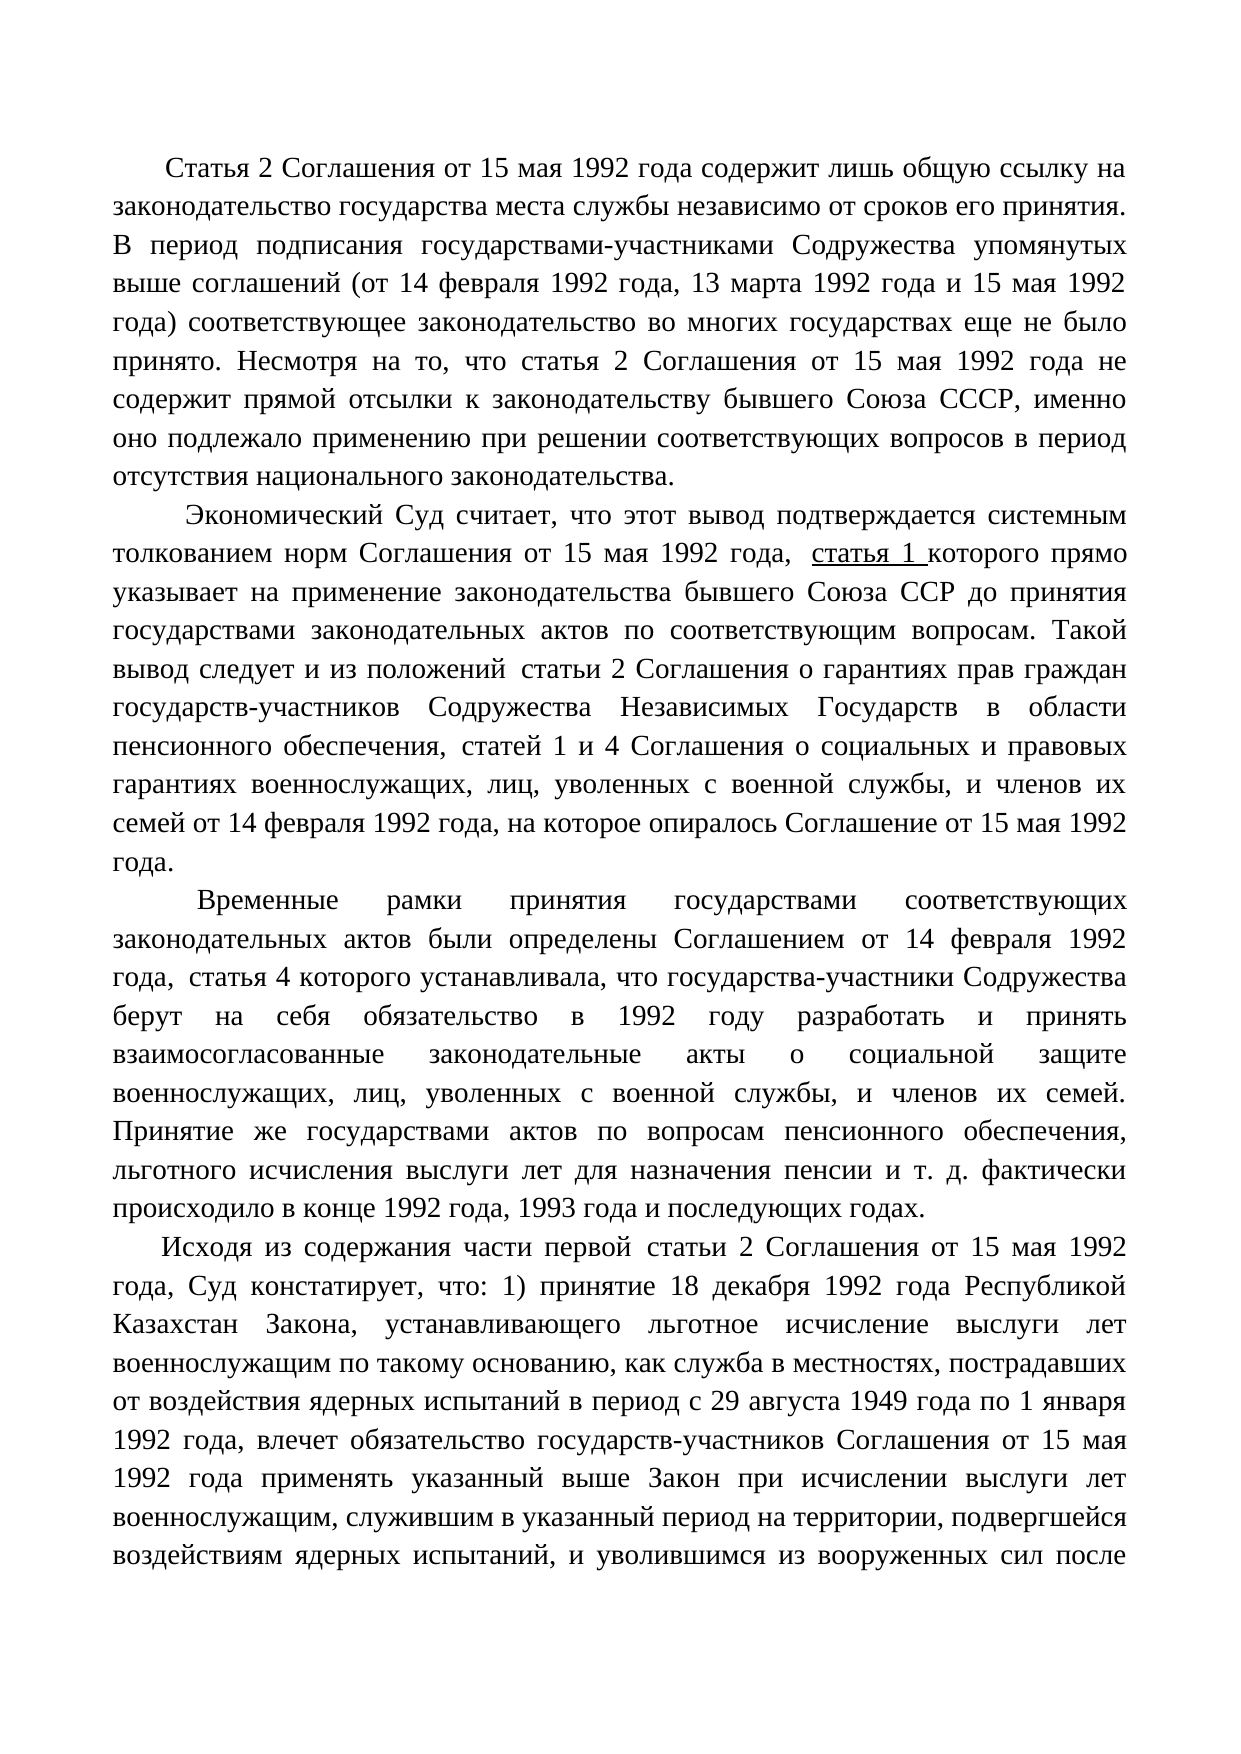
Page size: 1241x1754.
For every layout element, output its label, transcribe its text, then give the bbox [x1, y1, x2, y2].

text Экономический Суд считает, что этот вывод подтверждается системным толкованием норм Соглашения от 15 мая 1992 года, статья 1 которого прямо указывает на применение законодательства бывшего Союза ССР до принятия государствами законодательных актов по соответствующим вопросам. Такой вывод следует и из положений статьи 2 Соглашения о гарантиях прав граждан государств-участников Содружества Независимых Государств в области пенсионного обеспечения, статей 1 и 4 Соглашения о социальных и правовых гарантиях военнослужащих, лиц, уволенных с военной службы, и членов их семей от 14 февраля 1992 года, на которое опиралось Соглашение от 15 мая 1992 года. [112, 497, 1128, 877]
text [112, 1229, 1128, 1571]
text Временные рамки принятия государствами соответствующих законодательных актов были определены Соглашением от 14 февраля 1992 года, статья 4 которого устанавливала, что государства-участники Содружества берут на себя обязательство в 1992 году разработать и принять взаимосогласованные законодательные акты о социальной защите военнослужащих, лиц, уволенных с военной службы, и членов их семей. Принятие же государствами актов по вопросам пенсионного обеспечения, льготного исчисления выслуги лет для назначения пенсии и т. д. фактически происходило в конце 1992 года, 1993 года и последующих годах. [112, 882, 1128, 1224]
text Статья 2 Соглашения от 15 мая 1992 года содержит лишь общую ссылку на законодательство государства места службы независимо от сроков его принятия. В период подписания государствами-участниками Содружества упомянутых выше соглашений (от 14 февраля 1992 года, 13 марта 1992 года и 15 мая 1992 года) соответствующее законодательство во многих государствах еще не было принято. Несмотря на то, что статья 2 Соглашения от 15 мая 1992 года не содержит прямой отсылки к законодательству бывшего Союза СССР, именно оно подлежало применению при решении соответствующих вопросов в период отсутствия национального законодательства. [112, 150, 1128, 492]
